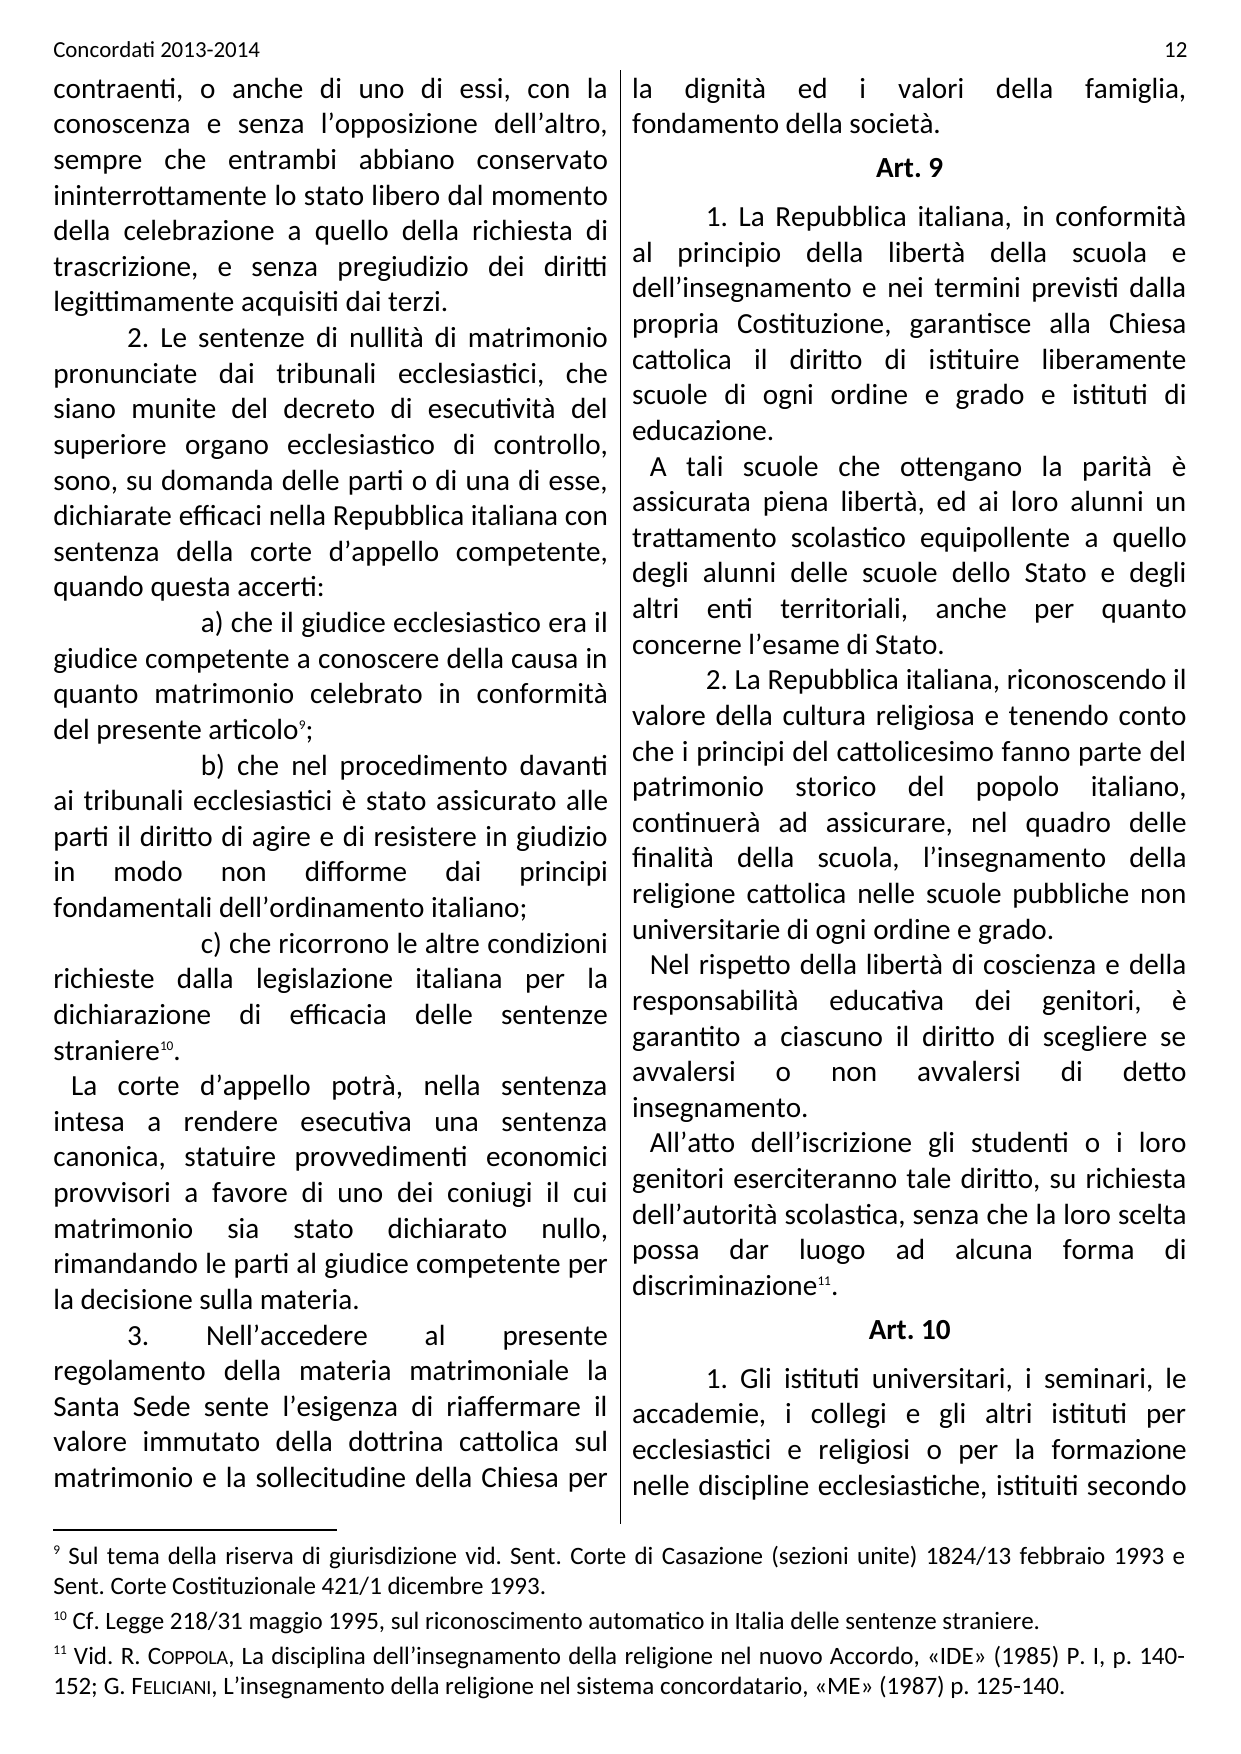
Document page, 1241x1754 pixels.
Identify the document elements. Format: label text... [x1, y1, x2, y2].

text c) che ricorrono le altre condizioni richieste dalla legislazione italiana per la dichiarazione di efficacia delle sentenze straniere. [53, 925, 608, 1067]
text b) che nel procedimento davanti ai tribunali ecclesiastici è stato assicurato alle parti il diritto di agire e di resistere in giudizio in modo non difforme dai principi fondamentali dell’ordinamento italiano; [53, 747, 608, 925]
text 1. La Repubblica italiana, in conformità al principio della libertà della scuola e dell’insegnamento e nei termini previsti dalla propria Costituzione, garantisce alla Chiesa cattolica il diritto di istituire liberamente scuole di ogni ordine e grado e istituti di educazione. [632, 198, 1187, 448]
text Nel rispetto della libertà di coscienza e della responsabilità educativa dei genitori, è garantito a ciascuno il diritto di scegliere se avvalersi o non avvalersi di detto insegnamento. [632, 946, 1187, 1124]
text 3. Nell’accedere al presente regolamento della materia matrimoniale la Santa Sede sente l’esigenza di riaffermare il valore immutato della dottrina cattolica sul matrimonio e la sollecitudine della Chiesa per la dignità ed i valori della famiglia, fondamento della società. [53, 1317, 608, 1495]
text 3. Nell’accedere al presente regolamento della materia matrimoniale la Santa Sede sente l’esigenza di riaffermare il valore immutato della dottrina cattolica sul matrimonio e la sollecitudine della Chiesa per la dignità ed i valori della famiglia, fondamento della società. [632, 70, 1187, 141]
text a) che il giudice ecclesiastico era il giudice competente a conoscere della causa in quanto matrimonio celebrato in conformità del presente articolo; [53, 604, 608, 747]
text La corte d’appello potrà, nella sentenza intesa a rendere esecutiva una sentenza canonica, statuire provvedimenti economici provvisori a favore di uno dei coniugi il cui matrimonio sia stato dichiarato nullo, rimandando le parti al giudice competente per la decisione sulla materia. [53, 1067, 608, 1317]
text Art. 10 [632, 1311, 1187, 1347]
text All’atto dell’iscrizione gli studenti o i loro genitori eserciteranno tale diritto, su richiesta dell’autorità scolastica, senza che la loro scelta possa dar luogo ad alcuna forma di discriminazione. [632, 1124, 1187, 1303]
text 2. Le sentenze di nullità di matrimonio pronunciate dai tribunali ecclesiastici, che siano munite del decreto di esecutività del superiore organo ecclesiastico di controllo, sono, su domanda delle parti o di una di esse, dichiarate efficaci nella Repubblica italiana con sentenza della corte d’appello competente, quando questa accerti: [53, 319, 608, 604]
text 2. La Repubblica italiana, riconoscendo il valore della cultura religiosa e tenendo conto che i principi del cattolicesimo fanno parte del patrimonio storico del popolo italiano, continuerà ad assicurare, nel quadro delle finalità della scuola, l’insegnamento della religione cattolica nelle scuole pubbliche non universitarie di ogni ordine e grado. [632, 661, 1187, 946]
text A tali scuole che ottengano la parità è assicurata piena libertà, ed ai loro alunni un trattamento scolastico equipollente a quello degli alunni delle scuole dello Stato e degli altri enti territoriali, anche per quanto concerne l’esame di Stato. [632, 448, 1187, 661]
text Art. 9 [632, 149, 1187, 185]
